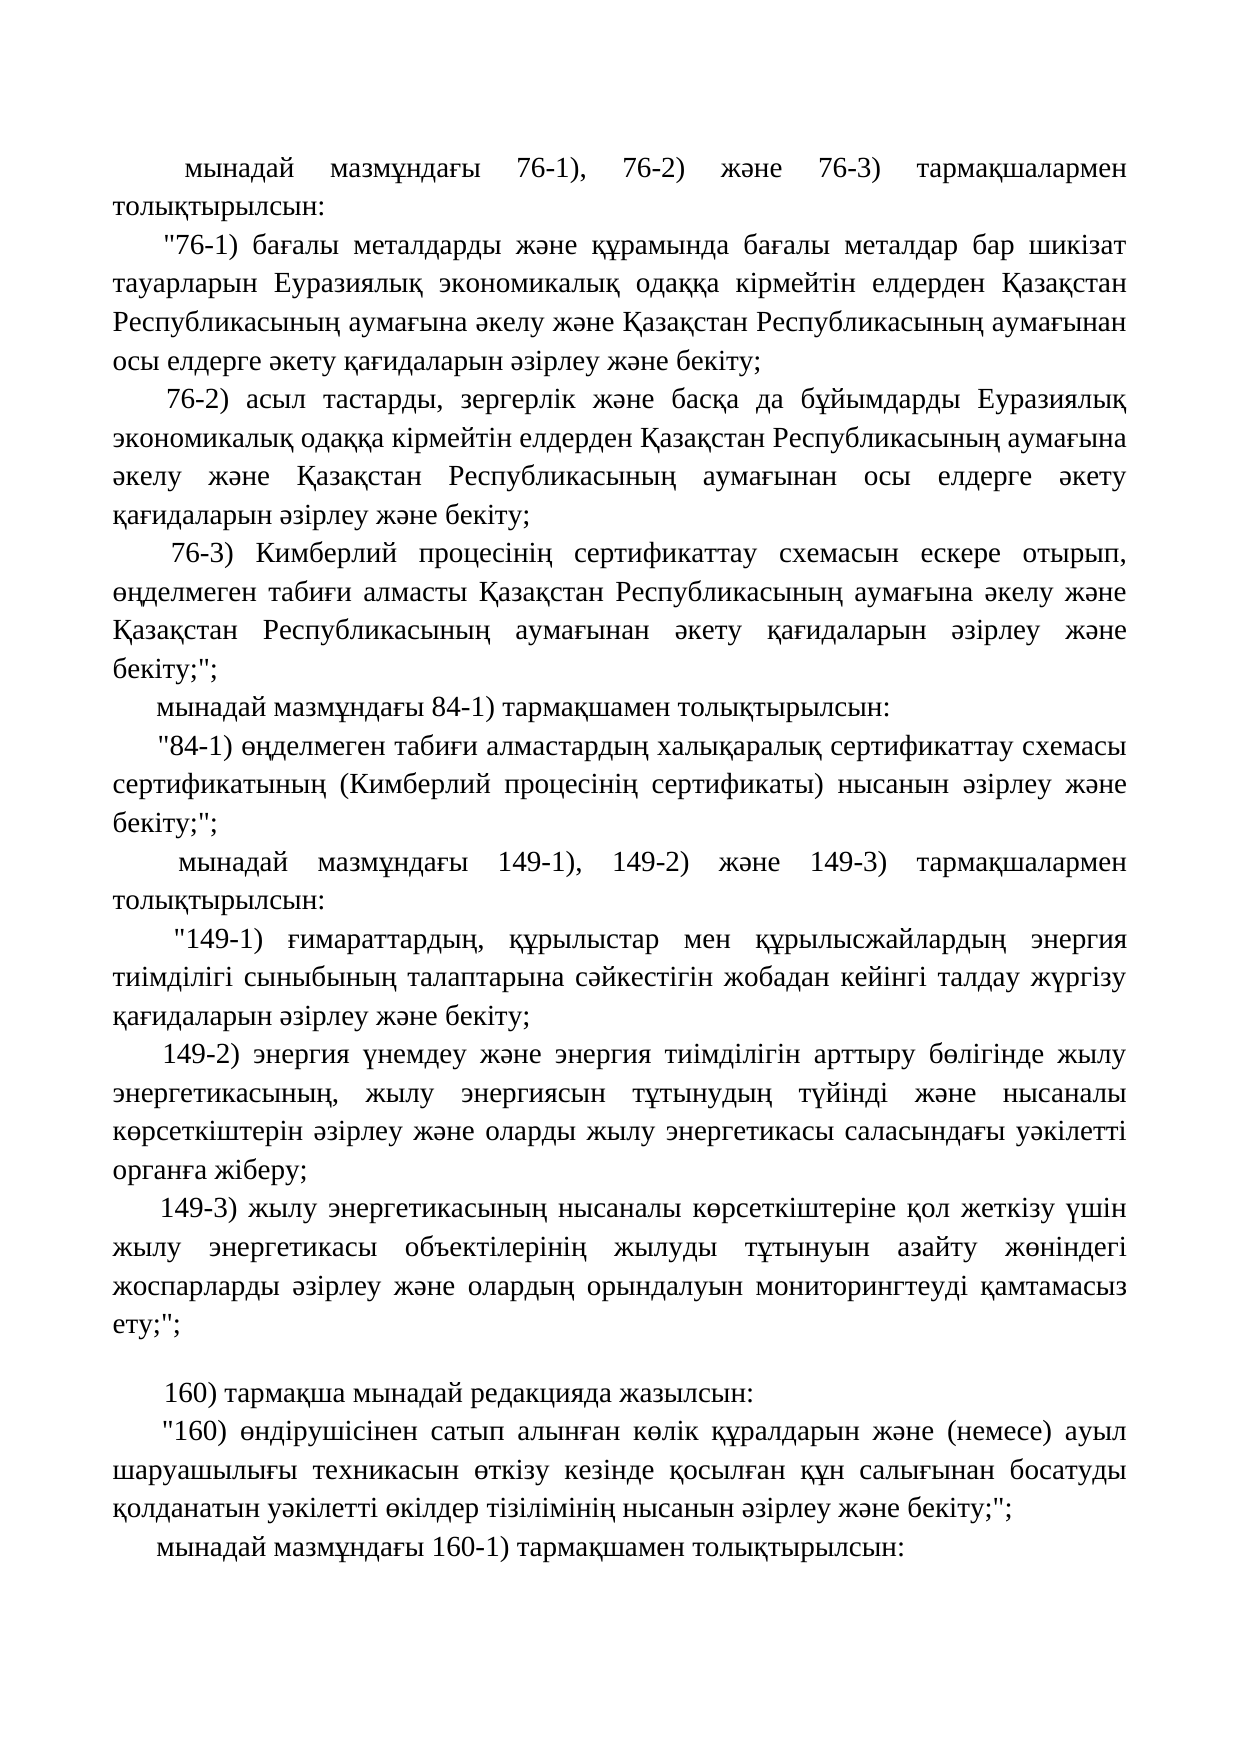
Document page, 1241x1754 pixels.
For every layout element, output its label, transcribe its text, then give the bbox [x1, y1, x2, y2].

text мынадай мазмұндағы 149-1), 149-2) және 149-3) тармақшалармен толықтырылсын: [112, 844, 1128, 916]
text 160) тармақша мынадай редакцияда жазылсын: [112, 1375, 1128, 1408]
text мынадай мазмұндағы 76-1), 76-2) және 76-3) тармақшалармен толықтырылсын: [112, 150, 1128, 222]
text 76-3) Кимберлий процесінің сертификаттау схемасын ескере отырып, өңделмеген табиғи алмасты Қазақстан Республикасының аумағына әкелу және Қазақстан Республикасының аумағынан әкету қағидаларын әзірлеу және бекіту;"; [112, 535, 1128, 684]
text "160) өндірушісінен сатып алынған көлік құралдарын және (немесе) ауыл шаруашылығы техникасын өткізу кезінде қосылған құн салығынан босатуды қолданатын уәкілетті өкілдер тізілімінің нысанын әзірлеу және бекіту;"; [112, 1413, 1128, 1524]
text мынадай мазмұндағы 160-1) тармақшамен толықтырылсын: [112, 1529, 1128, 1563]
text "84-1) өңделмеген табиғи алмастардың халықаралық сертификаттау схемасы сертификатының (Кимберлий процесінің сертификаты) нысанын әзірлеу және бекіту;"; [112, 728, 1128, 839]
text "149-1) ғимараттардың, құрылыстар мен құрылысжайлардың энергия тиімділігі сыныбының талаптарына сәйкестігін жобадан кейінгі талдау жүргізу қағидаларын әзірлеу және бекіту; [112, 921, 1128, 1031]
text 149-3) жылу энергетикасының нысаналы көрсеткіштеріне қол жеткізу үшін жылу энергетикасы объектілерінің жылуды тұтынуын азайту жөніндегі жоспарларды әзірлеу және олардың орындалуын мониторингтеуді қамтамасыз ету;"; [112, 1191, 1128, 1340]
text 149-2) энергия үнемдеу және энергия тиімділігін арттыру бөлігінде жылу энергетикасының, жылу энергиясын тұтынудың түйінді және нысаналы көрсеткіштерін әзірлеу және оларды жылу энергетикасы саласындағы уәкілетті органға жіберу; [112, 1036, 1128, 1186]
text 76-2) асыл тастарды, зергерлік және басқа да бұйымдарды Еуразиялық экономикалық одаққа кірмейтін елдерден Қазақстан Республикасының аумағына әкелу және Қазақстан Республикасының аумағынан осы елдерге әкету қағидаларын әзірлеу және бекіту; [112, 381, 1128, 530]
text "76-1) бағалы металдарды және құрамында бағалы металдар бар шикiзат тауарларын Еуразиялық экономикалық одаққа кiрмейтiн елдерден Қазақстан Республикасының аумағына әкелу және Қазақстан Республикасының аумағынан осы елдерге әкету қағидаларын әзірлеу және бекіту; [112, 227, 1128, 376]
text мынадай мазмұндағы 84-1) тармақшамен толықтырылсын: [112, 689, 1128, 723]
